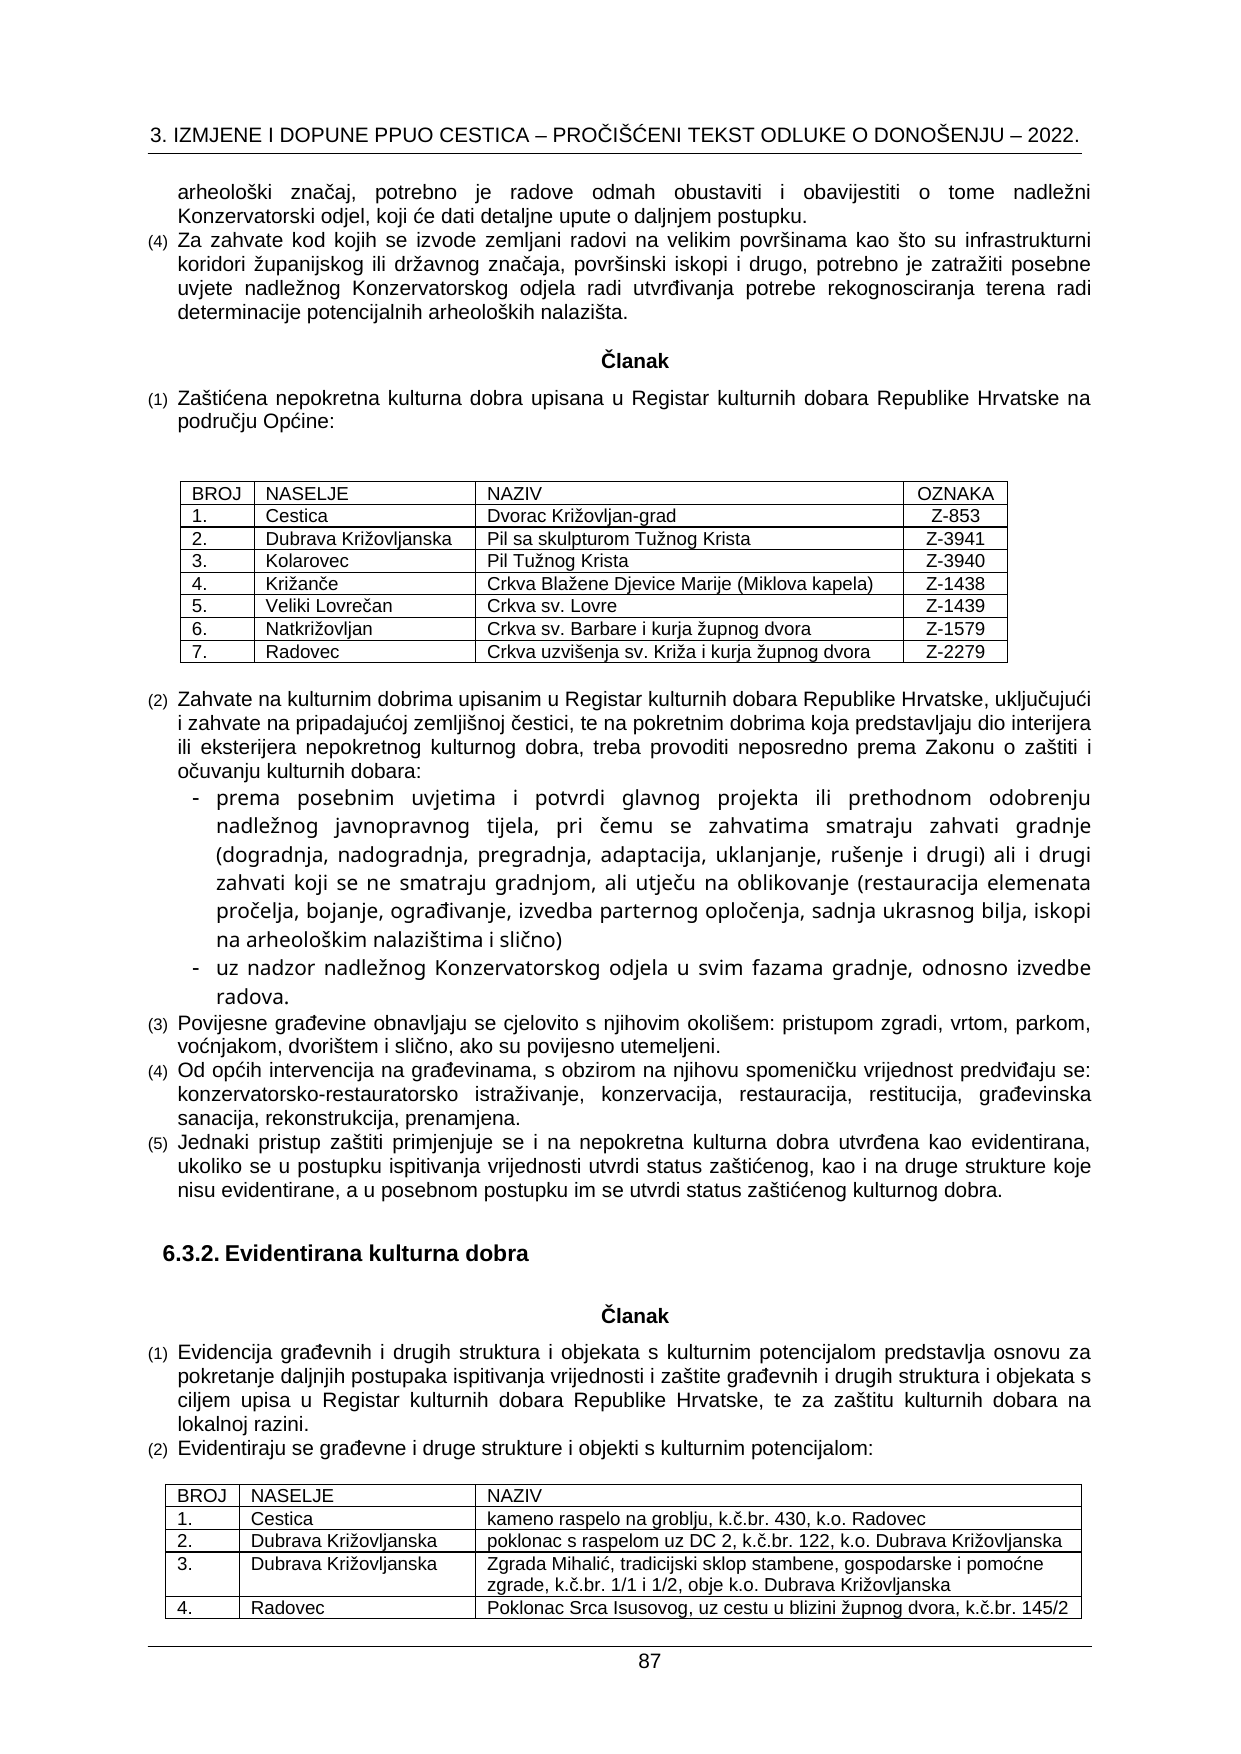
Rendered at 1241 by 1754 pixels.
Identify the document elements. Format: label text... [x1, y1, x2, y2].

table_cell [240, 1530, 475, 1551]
list Od općih intervencija na građevinama, s obzirom na njihovu spomeničku vrijednost predviđaju se: konzervatorsko-restauratorsko istraživanje, konzervacija, restauracija, restitucija, građevinska sanacija, rekonstrukcija, prenamjena. [148, 1058, 1092, 1130]
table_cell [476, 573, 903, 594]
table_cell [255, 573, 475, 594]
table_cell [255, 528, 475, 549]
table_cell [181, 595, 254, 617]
subtitle Evidentirana kulturna dobra [162, 1239, 1092, 1266]
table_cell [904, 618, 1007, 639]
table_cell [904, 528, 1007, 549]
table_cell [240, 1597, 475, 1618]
list Evidentiraju se građevne i druge strukture i objekti s kulturnim potencijalom: [148, 1436, 1092, 1460]
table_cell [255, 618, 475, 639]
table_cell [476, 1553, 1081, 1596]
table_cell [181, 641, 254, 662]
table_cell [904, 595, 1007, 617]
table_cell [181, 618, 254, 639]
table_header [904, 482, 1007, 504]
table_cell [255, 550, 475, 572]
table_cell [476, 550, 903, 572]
text Članak 1. [148, 1303, 1092, 1327]
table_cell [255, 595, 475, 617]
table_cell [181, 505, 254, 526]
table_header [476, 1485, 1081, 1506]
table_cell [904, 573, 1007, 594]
list Evidencija građevnih i drugih struktura i objekata s kulturnim potencijalom predstavlja osnovu za pokretanje daljnjih postupaka ispitivanja vrijednosti i zaštite građevnih i drugih struktura i objekata s ciljem upisa u Registar kulturnih dobara Republike Hrvatske, te za zaštitu kulturnih dobara na lokalnoj razini. [148, 1340, 1092, 1436]
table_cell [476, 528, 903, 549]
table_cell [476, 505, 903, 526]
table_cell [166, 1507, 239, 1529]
text Članak 1. [148, 349, 1092, 373]
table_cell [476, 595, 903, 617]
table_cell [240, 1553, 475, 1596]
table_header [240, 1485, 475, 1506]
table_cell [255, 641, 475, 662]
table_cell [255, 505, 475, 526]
list Za zahvate kod kojih se izvode zemljani radovi na velikim površinama kao što su infrastrukturni koridori županijskog ili državnog značaja, površinski iskopi i drugo, potrebno je zatražiti posebne uvjete nadležnog Konzervatorskog odjela radi utvrđivanja potrebe rekognosciranja terena radi determinacije potencijalnih arheoloških nalazišta. [148, 228, 1092, 324]
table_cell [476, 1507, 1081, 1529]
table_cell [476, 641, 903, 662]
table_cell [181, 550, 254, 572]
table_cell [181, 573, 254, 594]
text uz nadzor nadležnog Konzervatorskog odjela u svim fazama gradnje, odnosno izvedbe radova. [192, 953, 1092, 1010]
list Povijesne građevine obnavljaju se cjelovito s njihovim okolišem: pristupom zgradi, vrtom, parkom, voćnjakom, dvorištem i slično, ako su povijesno utemeljeni. [148, 1010, 1092, 1058]
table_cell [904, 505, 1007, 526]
text prema posebnim uvjetima i potvrdi glavnog projekta ili prethodnom odobrenju nadležnog javnopravnog tijela, pri čemu se zahvatima smatraju zahvati gradnje (dogradnja, nadogradnja, pregradnja, adaptacija, uklanjanje, rušenje i drugi) ali i drugi zahvati koji se ne smatraju gradnjom, ali utječu na oblikovanje (restauracija elemenata pročelja, bojanje, ograđivanje, izvedba parternog opločenja, sadnja ukrasnog bilja, iskopi na arheološkim nalazištima i slično) [192, 783, 1092, 953]
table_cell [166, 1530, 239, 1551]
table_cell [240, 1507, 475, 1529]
list Jednaki pristup zaštiti primjenjuje se i na nepokretna kulturna dobra utvrđena kao evidentirana, ukoliko se u postupku ispitivanja vrijednosti utvrdi status zaštićenog, kao i na druge strukture koje nisu evidentirane, a u posebnom postupku im se utvrdi status zaštićenog kulturnog dobra. [148, 1130, 1092, 1202]
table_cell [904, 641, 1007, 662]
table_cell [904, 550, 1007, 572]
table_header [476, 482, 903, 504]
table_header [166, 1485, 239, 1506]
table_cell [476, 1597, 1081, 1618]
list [148, 180, 1092, 228]
list Zahvate na kulturnim dobrima upisanim u Registar kulturnih dobara Republike Hrvatske, uključujući i zahvate na pripadajućoj zemljišnoj čestici, te na pokretnim dobrima koja predstavljaju dio interijera ili eksterijera nepokretnog kulturnog dobra, treba provoditi neposredno prema Zakonu o zaštiti i očuvanju kulturnih dobara: [148, 687, 1092, 783]
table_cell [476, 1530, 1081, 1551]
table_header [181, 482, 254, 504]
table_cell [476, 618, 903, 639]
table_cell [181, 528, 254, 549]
list Zaštićena nepokretna kulturna dobra upisana u Registar kulturnih dobara Republike Hrvatske na području Općine: [148, 385, 1092, 433]
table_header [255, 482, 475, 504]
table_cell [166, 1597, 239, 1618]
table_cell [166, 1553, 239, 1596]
